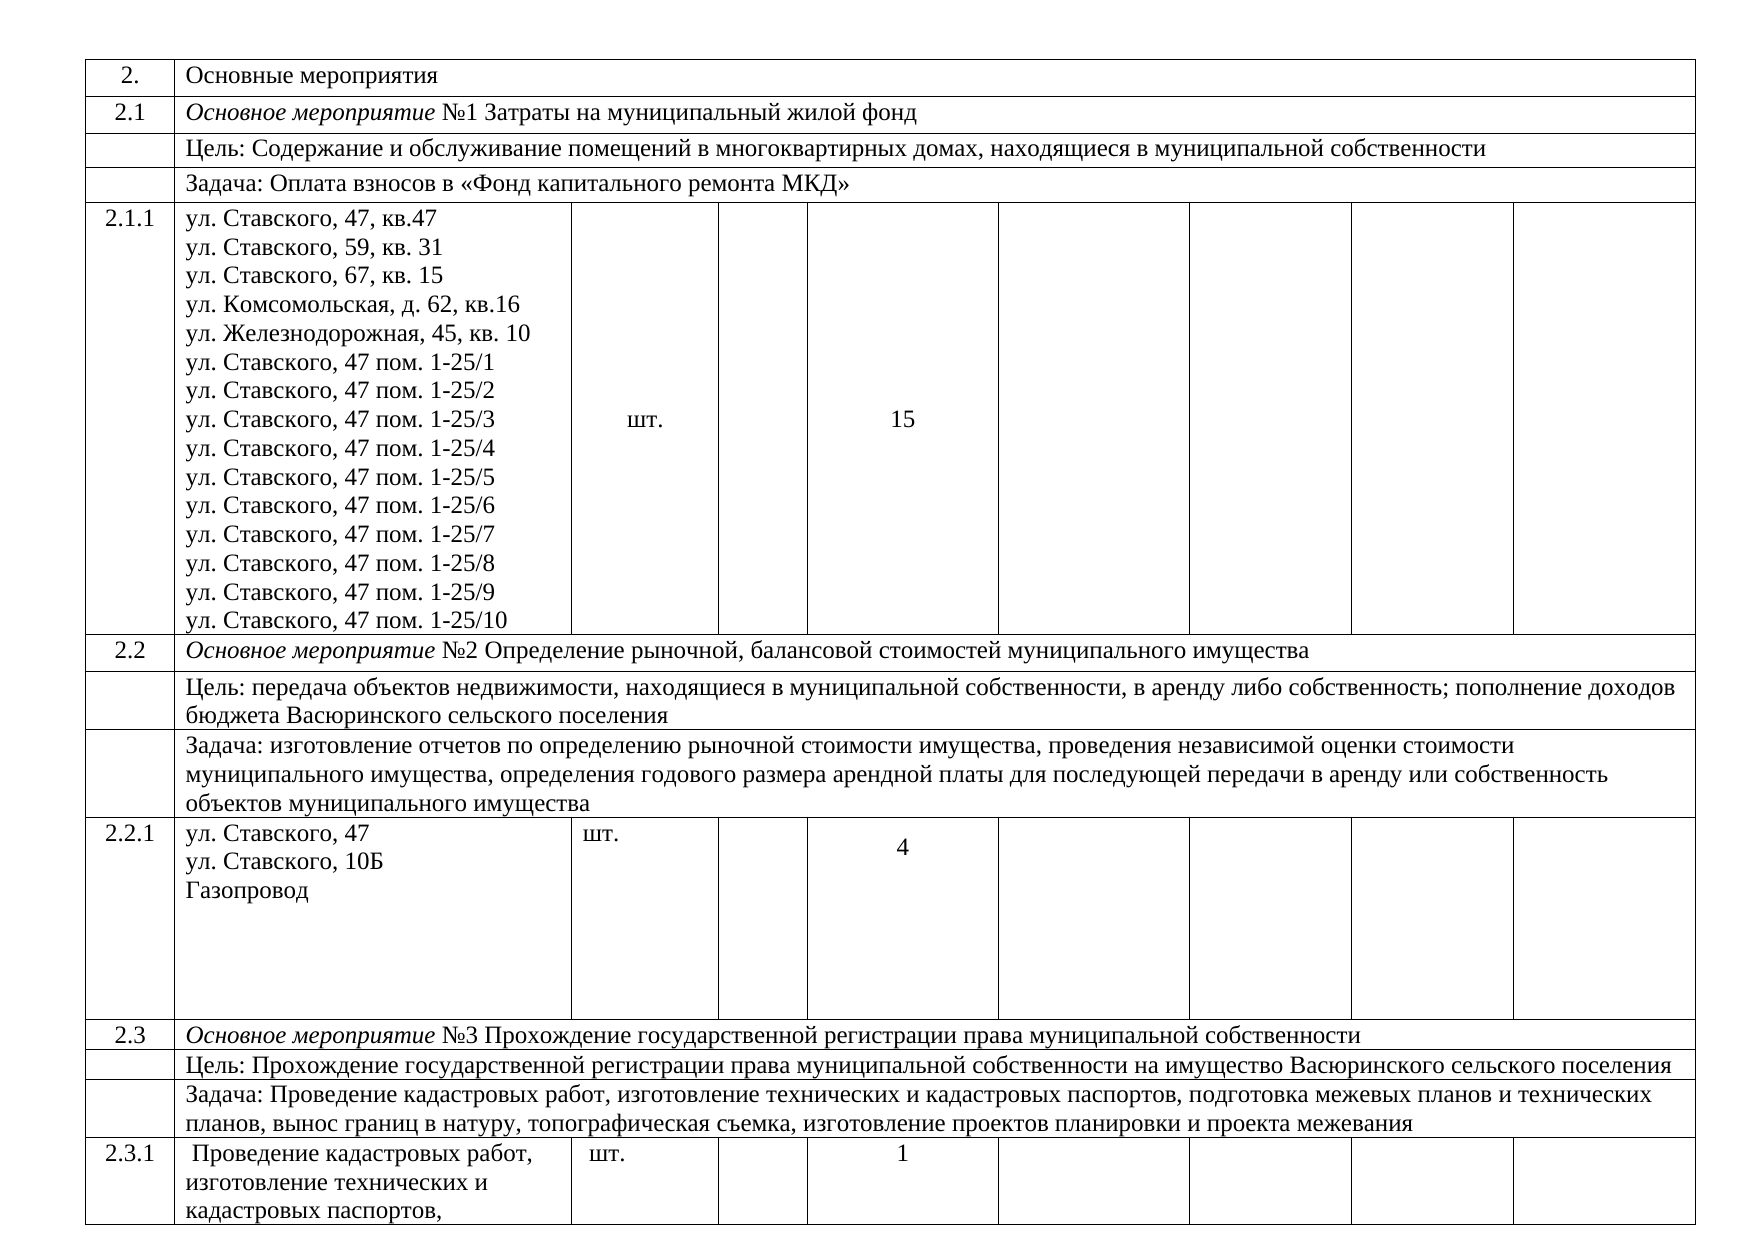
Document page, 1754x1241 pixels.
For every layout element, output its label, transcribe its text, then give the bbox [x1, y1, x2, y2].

table_cell 2.1.1 [86, 203, 174, 634]
table_cell Основное мероприятие №3 Прохождение государственной регистрации права муниципальной собственности [175, 1020, 1695, 1049]
table_cell [1190, 1138, 1351, 1224]
table_cell [1352, 818, 1513, 1019]
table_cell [175, 1138, 571, 1224]
table_cell 4 [808, 818, 998, 1019]
table_cell Задача: изготовление отчетов по определению рыночной стоимости имущества, проведения независимой оценки стоимости муниципального имущества, определения годового размера арендной платы для последующей передачи в аренду или собственность объектов муниципального имущества [175, 730, 1695, 817]
table_cell [86, 168, 174, 202]
table_cell шт. [572, 1138, 718, 1224]
table_cell [1352, 203, 1513, 634]
table_cell Основное мероприятие №1 Затраты на муниципальный жилой фонд [175, 97, 1695, 132]
table_cell 2.3.1 [86, 1138, 174, 1224]
table_cell 2.3 [86, 1020, 174, 1049]
table_cell [999, 203, 1189, 634]
table_cell [719, 818, 807, 1019]
table_cell 15 [808, 203, 998, 634]
table_cell Задача: Проведение кадастровых работ, изготовление технических и кадастровых паспортов, подготовка межевых планов и технических планов, вынос границ в натуру, топографическая съемка, изготовление проектов планировки и проекта межевания [175, 1080, 1695, 1137]
table_cell 2.1 [86, 97, 174, 132]
table_cell [719, 1138, 807, 1224]
table_cell [999, 1138, 1189, 1224]
table_cell Основное мероприятие №2 Определение рыночной, балансовой стоимостей муниципального имущества [175, 635, 1695, 671]
table_cell [999, 818, 1189, 1019]
table_cell [86, 730, 174, 817]
table_cell [1352, 1138, 1513, 1224]
table_cell [86, 672, 174, 729]
table_cell Задача: Оплата взносов в «Фонд капитального ремонта МКД» [175, 168, 1695, 202]
table_cell 2.2 [86, 635, 174, 671]
table_cell 2. [86, 60, 174, 96]
table_cell ул. Ставского, 47 ул. Ставского, 10Б Газопровод [175, 818, 571, 1019]
table_cell Цель: Прохождение государственной регистрации права муниципальной собственности на имущество Васюринского сельского поселения [175, 1050, 1695, 1078]
table_cell [1514, 818, 1695, 1019]
table_cell [1514, 203, 1695, 634]
table_cell шт. [572, 203, 718, 634]
table_cell [719, 203, 807, 634]
table_cell ул. Ставского, 47, кв.47 ул. Ставского, 59, кв. 31 ул. Ставского, 67, кв. 15 ул. Комсомольская, д. 62, кв.16 ул. Железнодорожная, 45, кв. 10 ул. Ставского, 47 пом. 1-25/1 ул. Ставского, 47 пом. 1-25/2 ул. Ставского, 47 пом. 1-25/3 ул. Ставского, 47 пом. 1-25/4 ул. Ставского, 47 пом. 1-25/5 ул. Ставского, 47 пом. 1-25/6 ул. Ставского, 47 пом. 1-25/7 ул. Ставского, 47 пом. 1-25/8 ул. Ставского, 47 пом. 1-25/9 ул. Ставского, 47 пом. 1-25/10 [175, 203, 571, 634]
table_cell Цель: передача объектов недвижимости, находящиеся в муниципальной собственности, в аренду либо собственность; пополнение доходов бюджета Васюринского сельского поселения [175, 672, 1695, 729]
table_cell [1190, 203, 1351, 634]
table_cell [86, 1050, 174, 1078]
table_cell [86, 134, 174, 167]
table_cell Цель: Содержание и обслуживание помещений в многоквартирных домах, находящиеся в муниципальной собственности [175, 134, 1695, 167]
table_cell Основные мероприятия [175, 60, 1695, 96]
table_cell шт. [572, 818, 718, 1019]
table_cell [86, 1080, 174, 1137]
table_cell 2.2.1 [86, 818, 174, 1019]
table_cell 1 [808, 1138, 998, 1224]
table_cell [1514, 1138, 1695, 1224]
table_cell [1190, 818, 1351, 1019]
